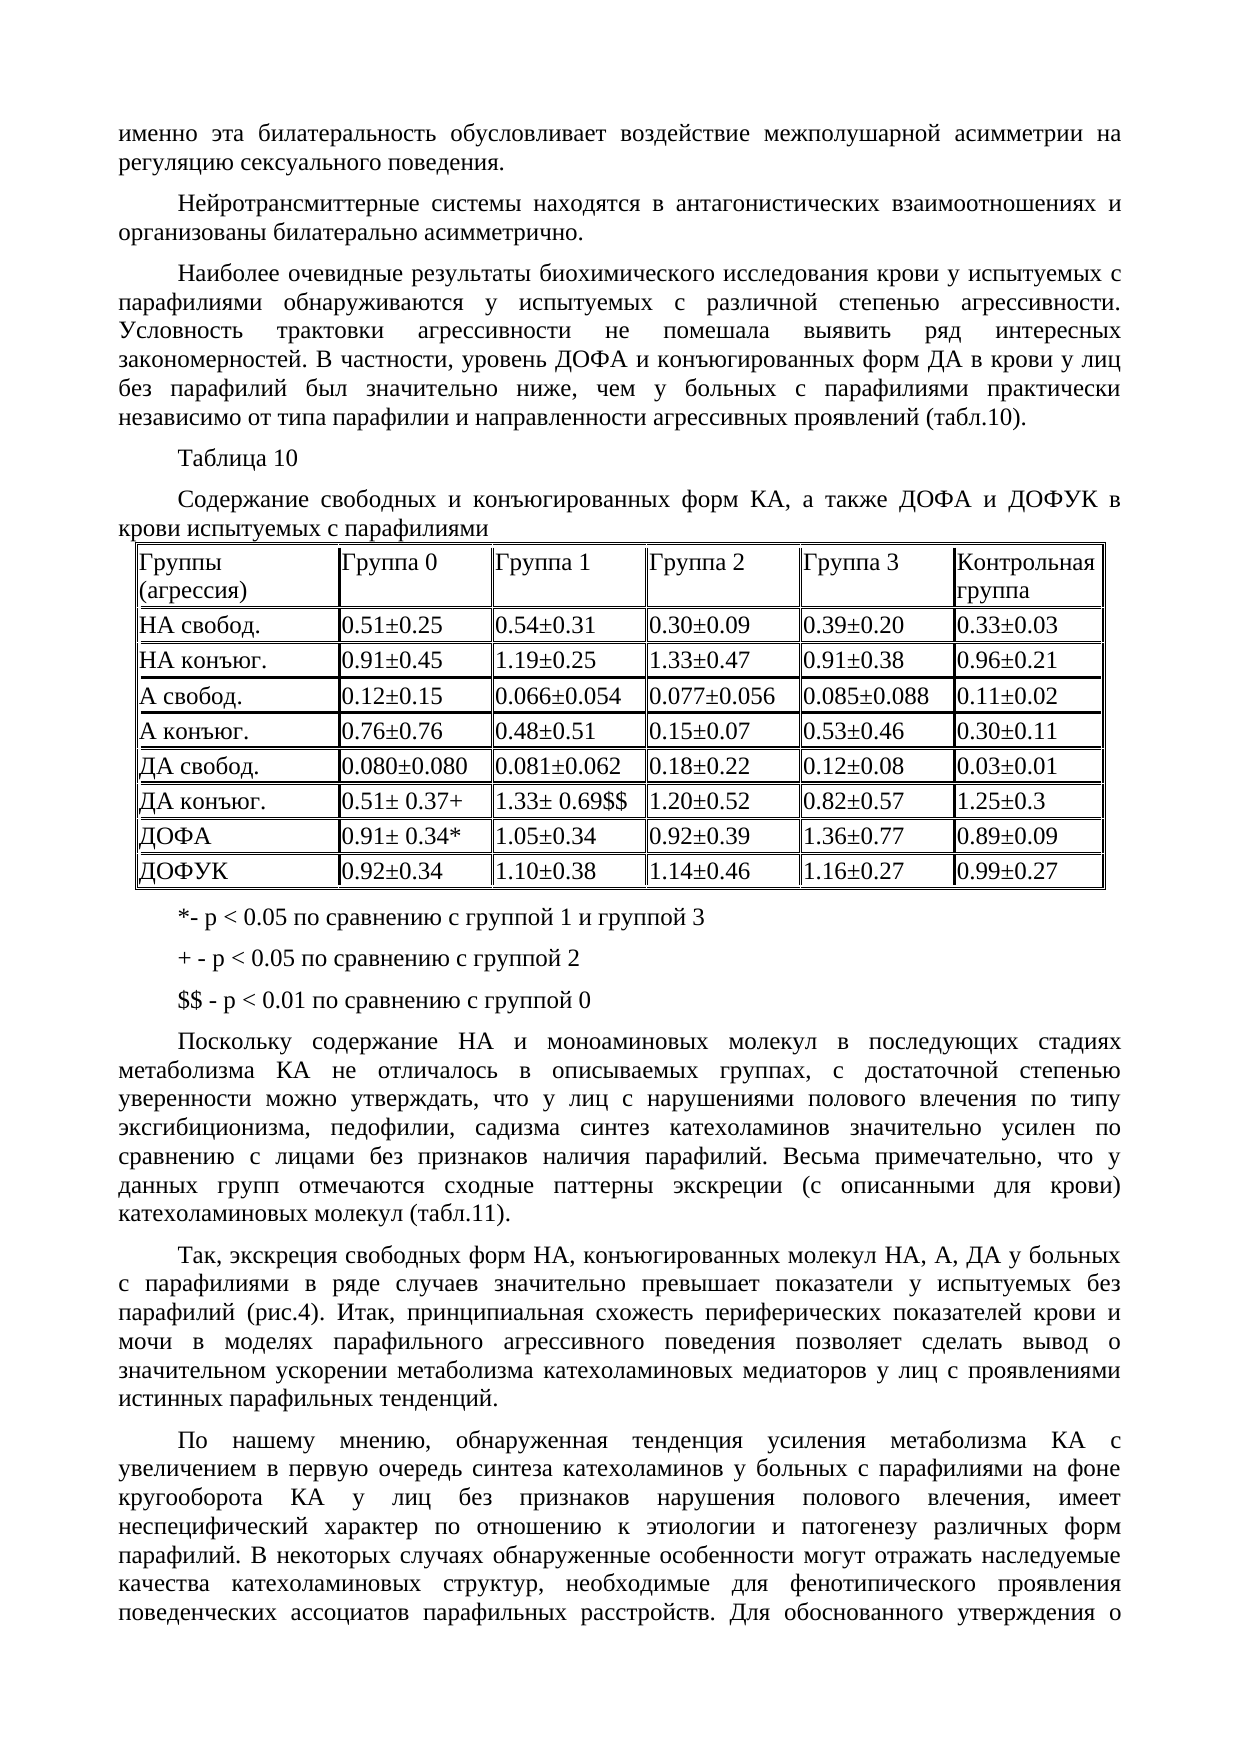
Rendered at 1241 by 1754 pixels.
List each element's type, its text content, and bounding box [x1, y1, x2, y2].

table_cell 1.36±0.77 [802, 820, 953, 851]
table_header Контрольная группа [954, 545, 1102, 606]
table_cell 1.16±0.27 [801, 855, 954, 887]
table_cell 0.89±0.09 [956, 816, 1103, 851]
table_cell ДА свобод. [138, 746, 338, 781]
text *- р < 0.05 по сравнению с группой 1 и группой 3 [118, 902, 1122, 931]
table_cell 0.066±0.054 [494, 679, 645, 711]
table_cell 1.10±0.38 [493, 855, 647, 887]
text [118, 1425, 1122, 1626]
table_cell 0.39±0.20 [802, 609, 953, 641]
table_cell 0.76±0.76 [341, 714, 491, 746]
table_cell 1.33±0.47 [648, 644, 799, 676]
table_cell 0.91±0.38 [802, 644, 953, 676]
table_cell 0.91±0.45 [341, 644, 491, 676]
table_cell 1.14±0.46 [647, 855, 801, 887]
table_cell 0.82±0.57 [802, 785, 953, 816]
table_cell ДОФА [138, 816, 338, 851]
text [118, 118, 1122, 176]
table_cell 0.91± 0.34* [341, 820, 491, 851]
table_cell 0.03±0.01 [956, 746, 1103, 781]
table_cell 1.33± 0.69$$ [494, 785, 645, 816]
table_cell 0.081±0.062 [494, 750, 645, 781]
table_cell 0.53±0.46 [802, 714, 953, 746]
table_cell А свобод. [138, 676, 338, 711]
table_cell НА конъюг. [136, 641, 339, 676]
table_header Группа 1 [493, 545, 647, 606]
text Наиболее очевидные результаты биохимического исследования крови у испытуемых с парафилиями обнаруживаются у испытуемых с различной степенью агрессивности. Условность трактовки агрессивности не помешала выявить ряд интересных закономерностей. В частности, уровень ДОФА и конъюгированных форм ДА в крови у лиц без парафилий был значительно ниже, чем у больных с парафилиями практически независимо от типа парафилии и направленности агрессивных проявлений (табл.10). [118, 258, 1122, 431]
table_cell НА свобод. [136, 606, 339, 641]
table_header Группа 3 [801, 545, 954, 606]
table_cell 0.30±0.11 [956, 711, 1102, 746]
text Содержание свободных и конъюгированных форм КА, а также ДОФА и ДОФУК в крови испытуемых с парафилиями [118, 484, 1122, 542]
text Таблица 10 [118, 443, 1122, 472]
table_header Группы (агрессия) [136, 543, 339, 606]
table_cell 0.92±0.39 [648, 820, 799, 851]
table_cell 0.18±0.22 [648, 750, 799, 781]
table_header Группа 2 [647, 545, 801, 606]
table_cell 0.48±0.51 [494, 714, 645, 746]
table_cell 0.92±0.34 [339, 855, 493, 887]
table_cell 1.05±0.34 [494, 820, 645, 851]
table_cell 0.51± 0.37+ [341, 785, 491, 816]
table_cell 1.20±0.52 [648, 785, 799, 816]
table_cell 0.33±0.03 [954, 606, 1104, 641]
table_cell 1.25±0.3 [956, 781, 1103, 816]
table_cell 0.15±0.07 [648, 714, 799, 746]
table_cell ДОФУК [138, 851, 339, 887]
text Так, экскреция свободных форм НА, конъюгированных молекул НА, А, ДА у больных с парафилиями в ряде случаев значительно превышает показатели у испытуемых без парафилий (рис.4). Итак, принципиальная схожесть периферических показателей крови и мочи в моделях парафильного агрессивного поведения позволяет сделать вывод о значительном ускорении метаболизма катехоламиновых медиаторов у лиц с проявлениями истинных парафильных тенденций. [118, 1240, 1122, 1412]
text $$ - р < 0.01 по сравнению с группой 0 [118, 985, 1122, 1013]
text Поскольку содержание НА и моноаминовых молекул в последующих стадиях метаболизма КА не отличалось в описываемых группах, с достаточной степенью уверенности можно утверждать, что у лиц с нарушениями полового влечения по типу эксгибиционизма, педофилии, садизма синтез катехоламинов значительно усилен по сравнению с лицами без признаков наличия парафилий. Весьма примечательно, что у данных групп отмечаются сходные паттерны экскреции (с описанными для крови) катехоламиновых молекул (табл.11). [118, 1026, 1122, 1227]
table_cell 1.19±0.25 [494, 644, 645, 676]
table_cell А конъюг. [138, 711, 338, 746]
table_header Группа 0 [339, 545, 493, 606]
text Нейротрансмиттерные системы находятся в антагонистических взаимоотношениях и организованы билатерально асимметрично. [118, 188, 1122, 246]
table_cell 0.080±0.080 [341, 750, 491, 781]
table_cell 0.30±0.09 [648, 609, 799, 641]
table_cell 0.077±0.056 [648, 679, 799, 711]
table_cell 0.54±0.31 [494, 609, 645, 641]
table_cell 0.99±0.27 [954, 851, 1103, 887]
table_cell 0.12±0.15 [341, 679, 491, 711]
table_cell 0.51±0.25 [341, 609, 491, 641]
text + - р < 0.05 по сравнению с группой 2 [118, 943, 1122, 972]
table_cell 0.12±0.08 [802, 750, 953, 781]
table_cell 0.085±0.088 [802, 679, 953, 711]
table_cell 0.11±0.02 [956, 676, 1102, 711]
table_cell ДА конъюг. [138, 781, 338, 816]
table_cell 0.96±0.21 [954, 641, 1104, 676]
